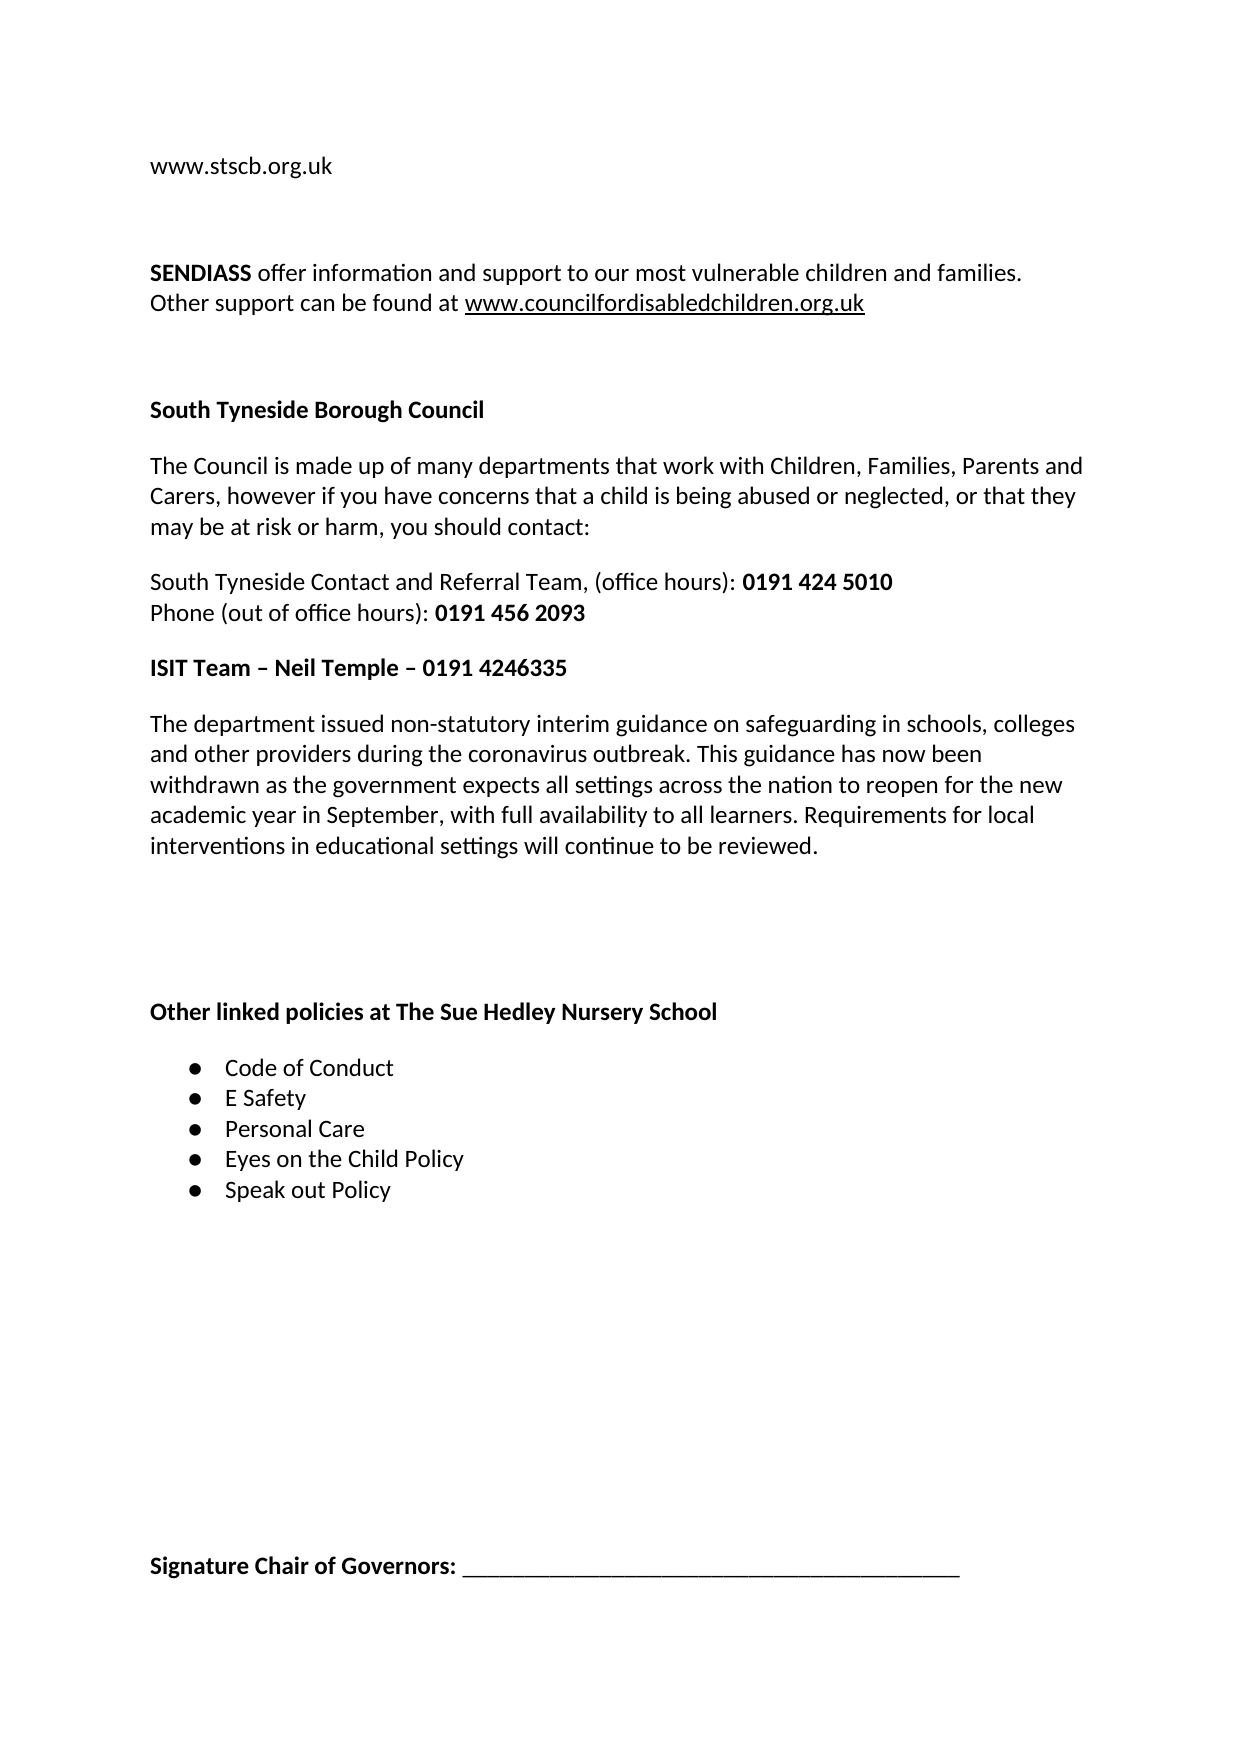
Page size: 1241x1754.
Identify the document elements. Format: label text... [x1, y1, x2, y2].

text SENDIASS offer information and support to our most vulnerable children and families. Other support can be found at www.councilfordisabledchildren.org.uk [150, 257, 1090, 318]
list Code of Conduct [187, 1052, 1090, 1083]
text ISIT Team – Neil Temple – 0191 4246335 [150, 652, 1090, 683]
text Other linked policies at The Sue Hedley Nursery School [150, 997, 1090, 1027]
text The department issued non-statutory interim guidance on safeguarding in schools, colleges and other providers during the coronavirus outbreak. This guidance has now been withdrawn as the government expects all settings across the nation to reopen for the new academic year in September, with full availability to all learners. Requirements for local interventions in educational settings will continue to be reviewed. [150, 708, 1090, 861]
list Speak out Policy [187, 1174, 1090, 1205]
text The Council is made up of many departments that work with Children, Families, Parents and Carers, however if you have concerns that a child is being abused or neglected, or that they may be at risk or harm, you should contact: [150, 450, 1090, 541]
list E Safety [187, 1083, 1090, 1113]
text www.stscb.org.uk [150, 150, 1090, 181]
text South Tyneside Contact and Referral Team, (office hours): 0191 424 5010 Phone (out of office hours): 0191 456 2093 [150, 566, 1090, 627]
text South Tyneside Borough Council [150, 394, 1090, 425]
text Signature Chair of Governors: ________________________________________ [150, 1550, 1090, 1581]
list Personal Care [187, 1113, 1090, 1144]
list Eyes on the Child Policy [187, 1144, 1090, 1174]
